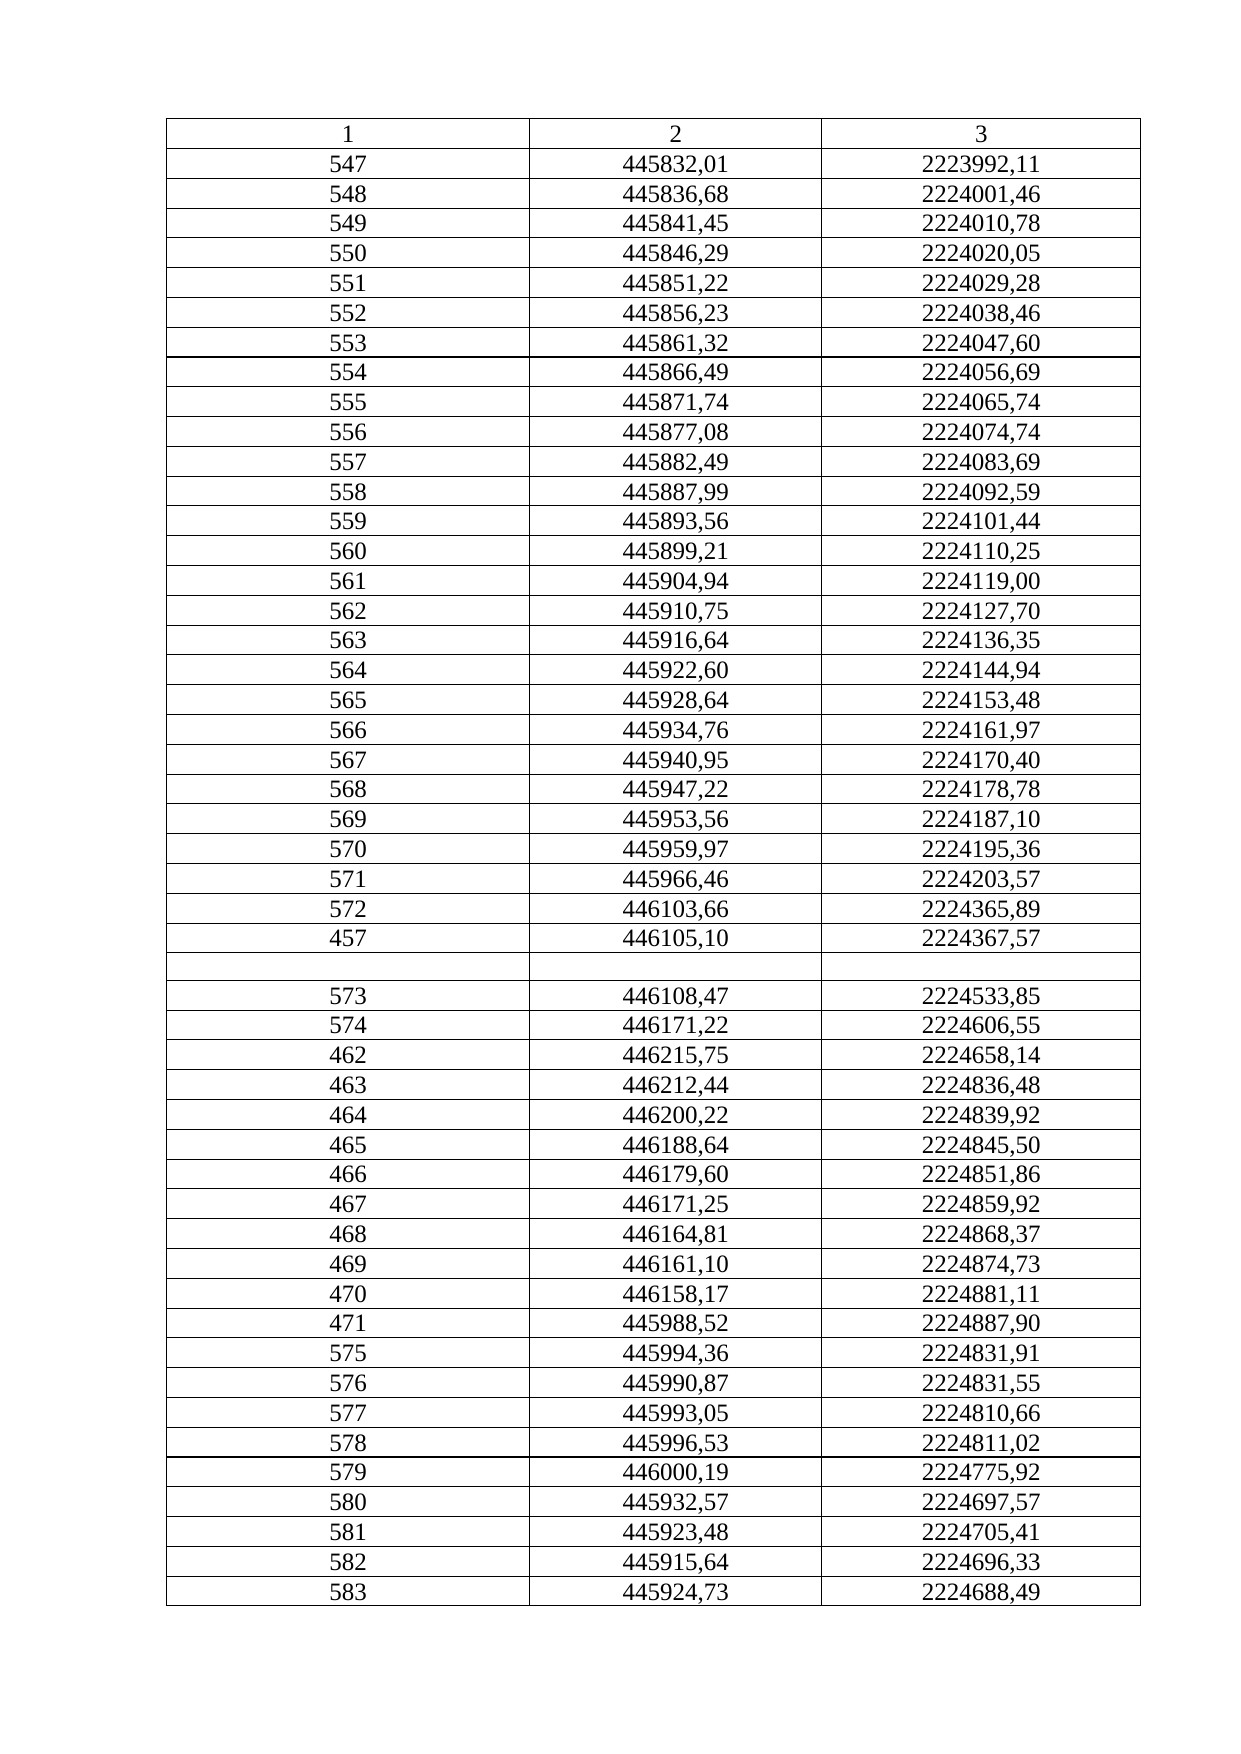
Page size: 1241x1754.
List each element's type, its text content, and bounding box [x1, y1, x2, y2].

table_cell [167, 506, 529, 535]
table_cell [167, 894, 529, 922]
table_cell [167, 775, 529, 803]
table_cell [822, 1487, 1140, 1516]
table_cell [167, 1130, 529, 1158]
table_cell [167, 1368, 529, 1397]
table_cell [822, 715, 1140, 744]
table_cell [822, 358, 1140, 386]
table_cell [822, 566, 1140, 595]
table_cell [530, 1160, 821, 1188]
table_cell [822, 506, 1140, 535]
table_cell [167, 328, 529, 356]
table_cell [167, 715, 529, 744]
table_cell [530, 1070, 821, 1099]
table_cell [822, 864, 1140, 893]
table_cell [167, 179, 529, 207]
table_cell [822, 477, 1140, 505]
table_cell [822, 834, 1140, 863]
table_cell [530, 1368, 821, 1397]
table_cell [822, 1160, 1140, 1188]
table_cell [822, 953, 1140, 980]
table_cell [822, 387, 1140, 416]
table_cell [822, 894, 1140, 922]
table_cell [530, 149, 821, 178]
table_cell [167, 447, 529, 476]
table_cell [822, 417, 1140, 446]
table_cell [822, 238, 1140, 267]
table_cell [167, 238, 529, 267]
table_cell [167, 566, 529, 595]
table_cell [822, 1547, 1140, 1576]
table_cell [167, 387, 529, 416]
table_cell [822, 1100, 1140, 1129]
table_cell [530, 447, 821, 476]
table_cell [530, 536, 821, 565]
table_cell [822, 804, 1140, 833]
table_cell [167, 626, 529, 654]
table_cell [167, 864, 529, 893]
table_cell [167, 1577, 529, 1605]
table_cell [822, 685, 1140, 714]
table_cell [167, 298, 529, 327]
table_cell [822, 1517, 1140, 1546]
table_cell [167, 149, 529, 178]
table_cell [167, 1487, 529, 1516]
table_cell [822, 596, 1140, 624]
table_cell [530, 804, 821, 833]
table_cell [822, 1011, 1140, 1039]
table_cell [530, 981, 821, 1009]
table_header 1 [167, 119, 529, 148]
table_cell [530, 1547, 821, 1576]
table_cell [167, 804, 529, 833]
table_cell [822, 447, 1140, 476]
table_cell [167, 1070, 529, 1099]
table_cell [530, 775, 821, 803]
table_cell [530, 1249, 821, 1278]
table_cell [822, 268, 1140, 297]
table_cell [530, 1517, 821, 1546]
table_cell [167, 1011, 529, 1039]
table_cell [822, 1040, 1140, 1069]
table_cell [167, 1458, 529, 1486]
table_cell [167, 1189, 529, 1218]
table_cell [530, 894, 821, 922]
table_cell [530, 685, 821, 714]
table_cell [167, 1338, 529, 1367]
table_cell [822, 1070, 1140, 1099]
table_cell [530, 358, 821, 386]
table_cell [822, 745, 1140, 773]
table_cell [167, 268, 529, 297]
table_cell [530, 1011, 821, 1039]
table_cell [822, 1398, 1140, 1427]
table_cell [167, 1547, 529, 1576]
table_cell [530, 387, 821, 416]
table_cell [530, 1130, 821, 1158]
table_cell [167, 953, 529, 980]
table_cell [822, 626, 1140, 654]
table_header 3 [822, 119, 1140, 148]
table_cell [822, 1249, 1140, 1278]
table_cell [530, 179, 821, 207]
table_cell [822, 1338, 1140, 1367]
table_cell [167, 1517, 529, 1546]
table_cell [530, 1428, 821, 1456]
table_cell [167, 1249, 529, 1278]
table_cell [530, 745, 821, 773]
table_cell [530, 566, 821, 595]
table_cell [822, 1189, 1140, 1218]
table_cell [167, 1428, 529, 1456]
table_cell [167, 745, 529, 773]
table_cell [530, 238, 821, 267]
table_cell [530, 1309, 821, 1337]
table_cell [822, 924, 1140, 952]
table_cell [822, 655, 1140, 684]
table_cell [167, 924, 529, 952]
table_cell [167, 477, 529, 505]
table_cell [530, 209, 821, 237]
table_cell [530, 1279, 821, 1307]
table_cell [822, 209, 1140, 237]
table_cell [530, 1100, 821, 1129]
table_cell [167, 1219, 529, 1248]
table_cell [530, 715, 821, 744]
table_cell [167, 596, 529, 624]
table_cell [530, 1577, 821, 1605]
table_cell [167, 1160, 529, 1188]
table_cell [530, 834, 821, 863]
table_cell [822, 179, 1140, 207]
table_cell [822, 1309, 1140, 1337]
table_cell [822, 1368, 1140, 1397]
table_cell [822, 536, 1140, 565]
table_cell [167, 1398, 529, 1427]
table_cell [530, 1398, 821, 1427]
table_header 2 [530, 119, 821, 148]
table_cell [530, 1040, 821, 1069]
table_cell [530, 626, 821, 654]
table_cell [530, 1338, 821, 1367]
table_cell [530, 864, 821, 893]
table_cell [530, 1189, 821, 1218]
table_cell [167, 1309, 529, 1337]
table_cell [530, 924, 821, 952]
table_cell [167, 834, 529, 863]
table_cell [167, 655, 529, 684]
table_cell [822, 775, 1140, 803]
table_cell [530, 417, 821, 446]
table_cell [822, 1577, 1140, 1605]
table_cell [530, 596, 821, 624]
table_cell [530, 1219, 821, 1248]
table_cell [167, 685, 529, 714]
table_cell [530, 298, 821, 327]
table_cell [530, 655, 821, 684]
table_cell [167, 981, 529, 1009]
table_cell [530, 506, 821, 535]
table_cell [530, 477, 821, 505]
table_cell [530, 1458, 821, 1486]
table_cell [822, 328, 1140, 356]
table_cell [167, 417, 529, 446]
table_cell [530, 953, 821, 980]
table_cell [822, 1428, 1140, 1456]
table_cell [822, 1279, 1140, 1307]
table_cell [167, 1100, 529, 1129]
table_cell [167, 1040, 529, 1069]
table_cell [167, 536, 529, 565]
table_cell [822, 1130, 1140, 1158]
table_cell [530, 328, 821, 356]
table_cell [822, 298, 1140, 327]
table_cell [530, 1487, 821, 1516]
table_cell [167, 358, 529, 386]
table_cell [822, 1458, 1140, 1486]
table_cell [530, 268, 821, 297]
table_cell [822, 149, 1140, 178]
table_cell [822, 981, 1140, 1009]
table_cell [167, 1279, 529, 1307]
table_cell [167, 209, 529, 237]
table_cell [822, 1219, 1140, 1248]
